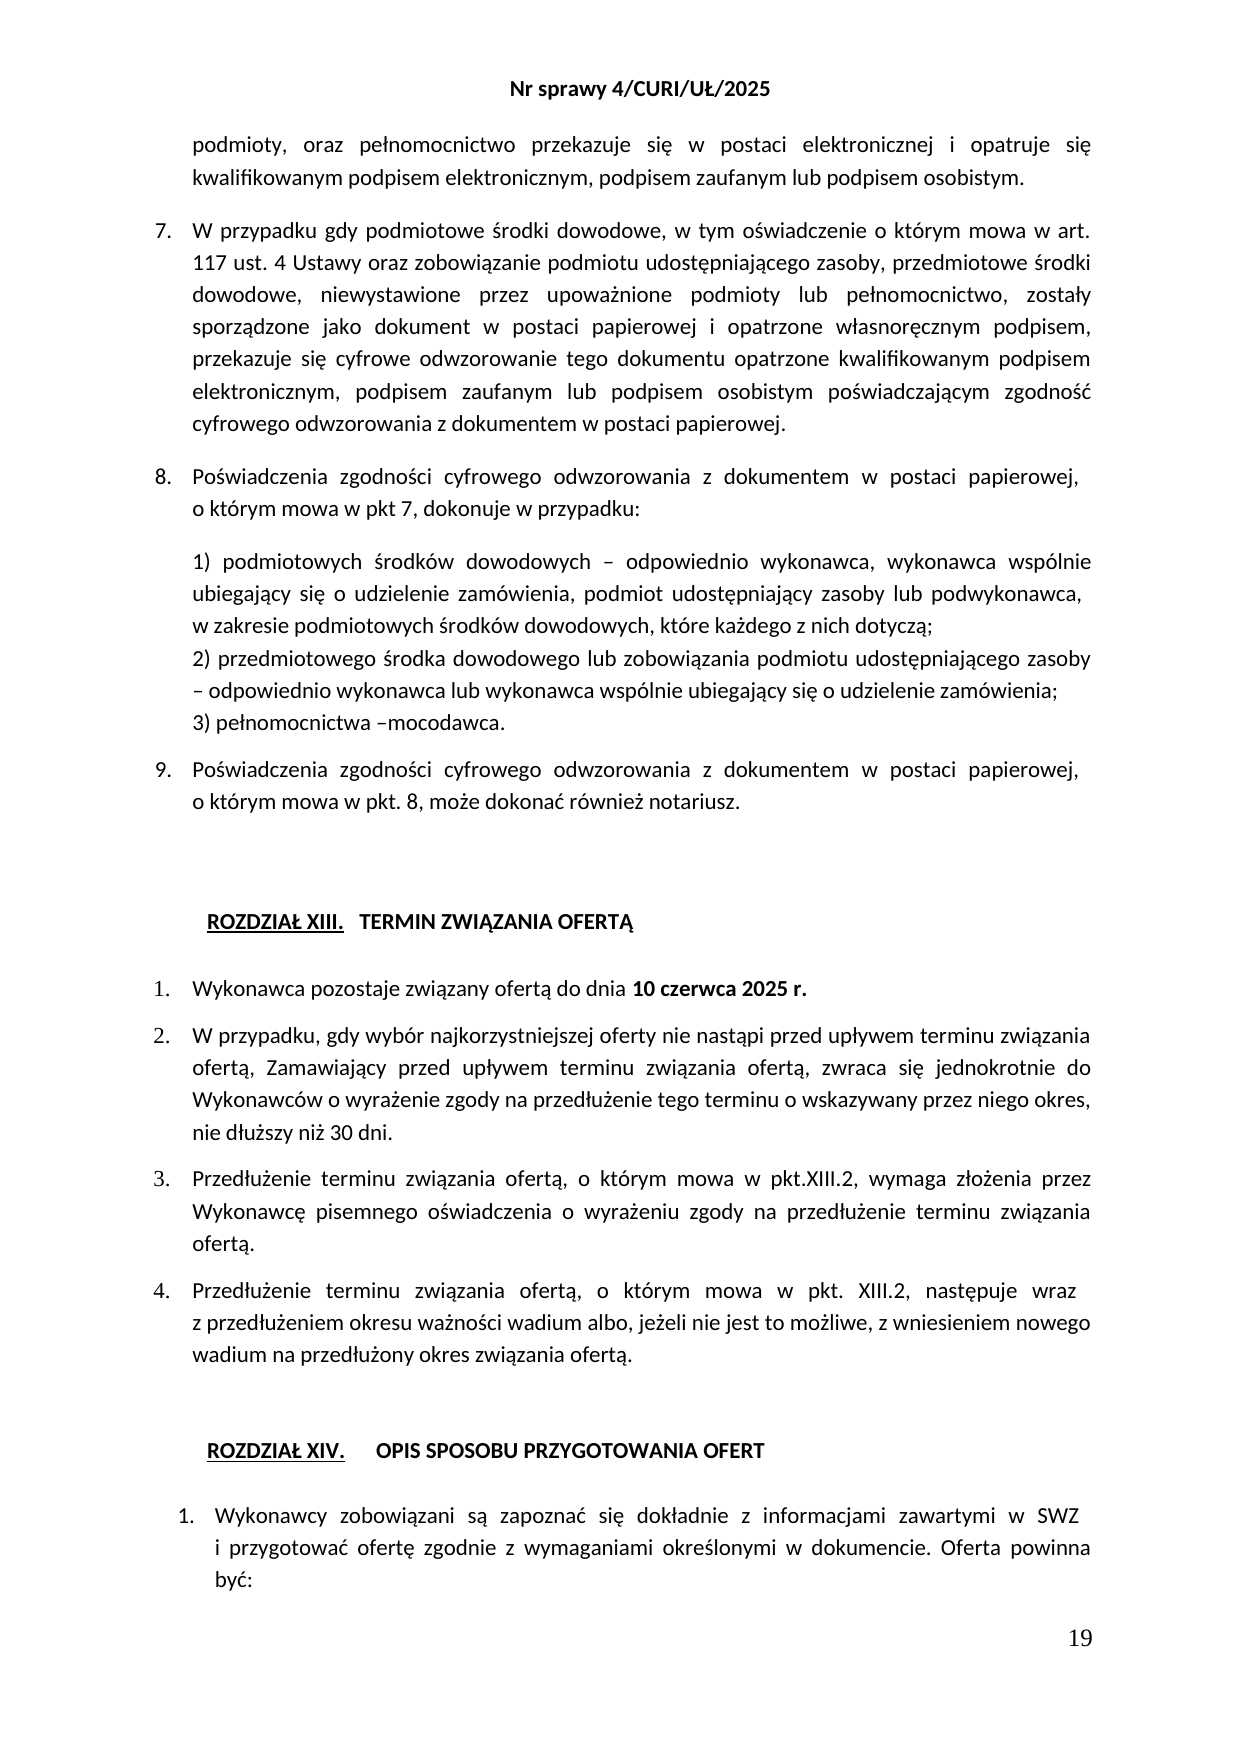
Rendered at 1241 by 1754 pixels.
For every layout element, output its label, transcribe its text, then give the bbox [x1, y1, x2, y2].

text 1) podmiotowych środków dowodowych – odpowiednio wykonawca, wykonawca wspólnie ubiegający się o udzielenie zamówienia, podmiot udostępniający zasoby lub podwykonawca, w zakresie podmiotowych środków dowodowych, które każdego z nich dotyczą; [192, 547, 1092, 639]
list Przedłużenie terminu związania ofertą, o którym mowa w pkt. XIII.2, następuje wraz z przedłużeniem okresu ważności wadium albo, jeżeli nie jest to możliwe, z wniesieniem nowego wadium na przedłużony okres związania ofertą. [153, 1276, 1092, 1368]
text ROZDZIAŁ XIV. OPIS SPOSOBU PRZYGOTOWANIA OFERT [207, 1437, 1092, 1465]
list Poświadczenia zgodności cyfrowego odwzorowania z dokumentem w postaci papierowej, o którym mowa w pkt. 8, może dokonać również notariusz. [154, 755, 1092, 815]
text 3) pełnomocnictwa –mocodawca. [192, 708, 1092, 736]
text ROZDZIAŁ XIII. TERMIN ZWIĄZANIA OFERTĄ [207, 907, 1092, 935]
list W przypadku gdy podmiotowe środki dowodowe, w tym oświadczenie o którym mowa w art. 117 ust. 4 Ustawy oraz zobowiązanie podmiotu udostępniającego zasoby, przedmiotowe środki dowodowe, niewystawione przez upoważnione podmioty lub pełnomocnictwo, zostały sporządzone jako dokument w postaci papierowej i opatrzone własnoręcznym podpisem, przekazuje się cyfrowe odwzorowanie tego dokumentu opatrzone kwalifikowanym podpisem elektronicznym, podpisem zaufanym lub podpisem osobistym poświadczającym zgodność cyfrowego odwzorowania z dokumentem w postaci papierowej. [154, 216, 1092, 437]
list Wykonawca pozostaje związany ofertą do dnia 10 czerwca 2025 r. [153, 974, 1092, 1002]
list Poświadczenia zgodności cyfrowego odwzorowania z dokumentem w postaci papierowej, o którym mowa w pkt 7, dokonuje w przypadku: [154, 462, 1092, 522]
list Przedłużenie terminu związania ofertą, o którym mowa w pkt.XIII.2, wymaga złożenia przez Wykonawcę pisemnego oświadczenia o wyrażeniu zgody na przedłużenie terminu związania ofertą. [153, 1164, 1092, 1257]
list Wykonawcy zobowiązani są zapoznać się dokładnie z informacjami zawartymi w SWZ i przygotować ofertę zgodnie z wymaganiami określonymi w dokumencie. Oferta powinna być: [177, 1501, 1092, 1593]
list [154, 131, 1092, 191]
list W przypadku, gdy wybór najkorzystniejszej oferty nie nastąpi przed upływem terminu związania ofertą, Zamawiający przed upływem terminu związania ofertą, zwraca się jednokrotnie do Wykonawców o wyrażenie zgody na przedłużenie tego terminu o wskazywany przez niego okres, nie dłuższy niż 30 dni. [153, 1021, 1092, 1146]
text 2) przedmiotowego środka dowodowego lub zobowiązania podmiotu udostępniającego zasoby – odpowiednio wykonawca lub wykonawca wspólnie ubiegający się o udzielenie zamówienia; [192, 644, 1092, 704]
